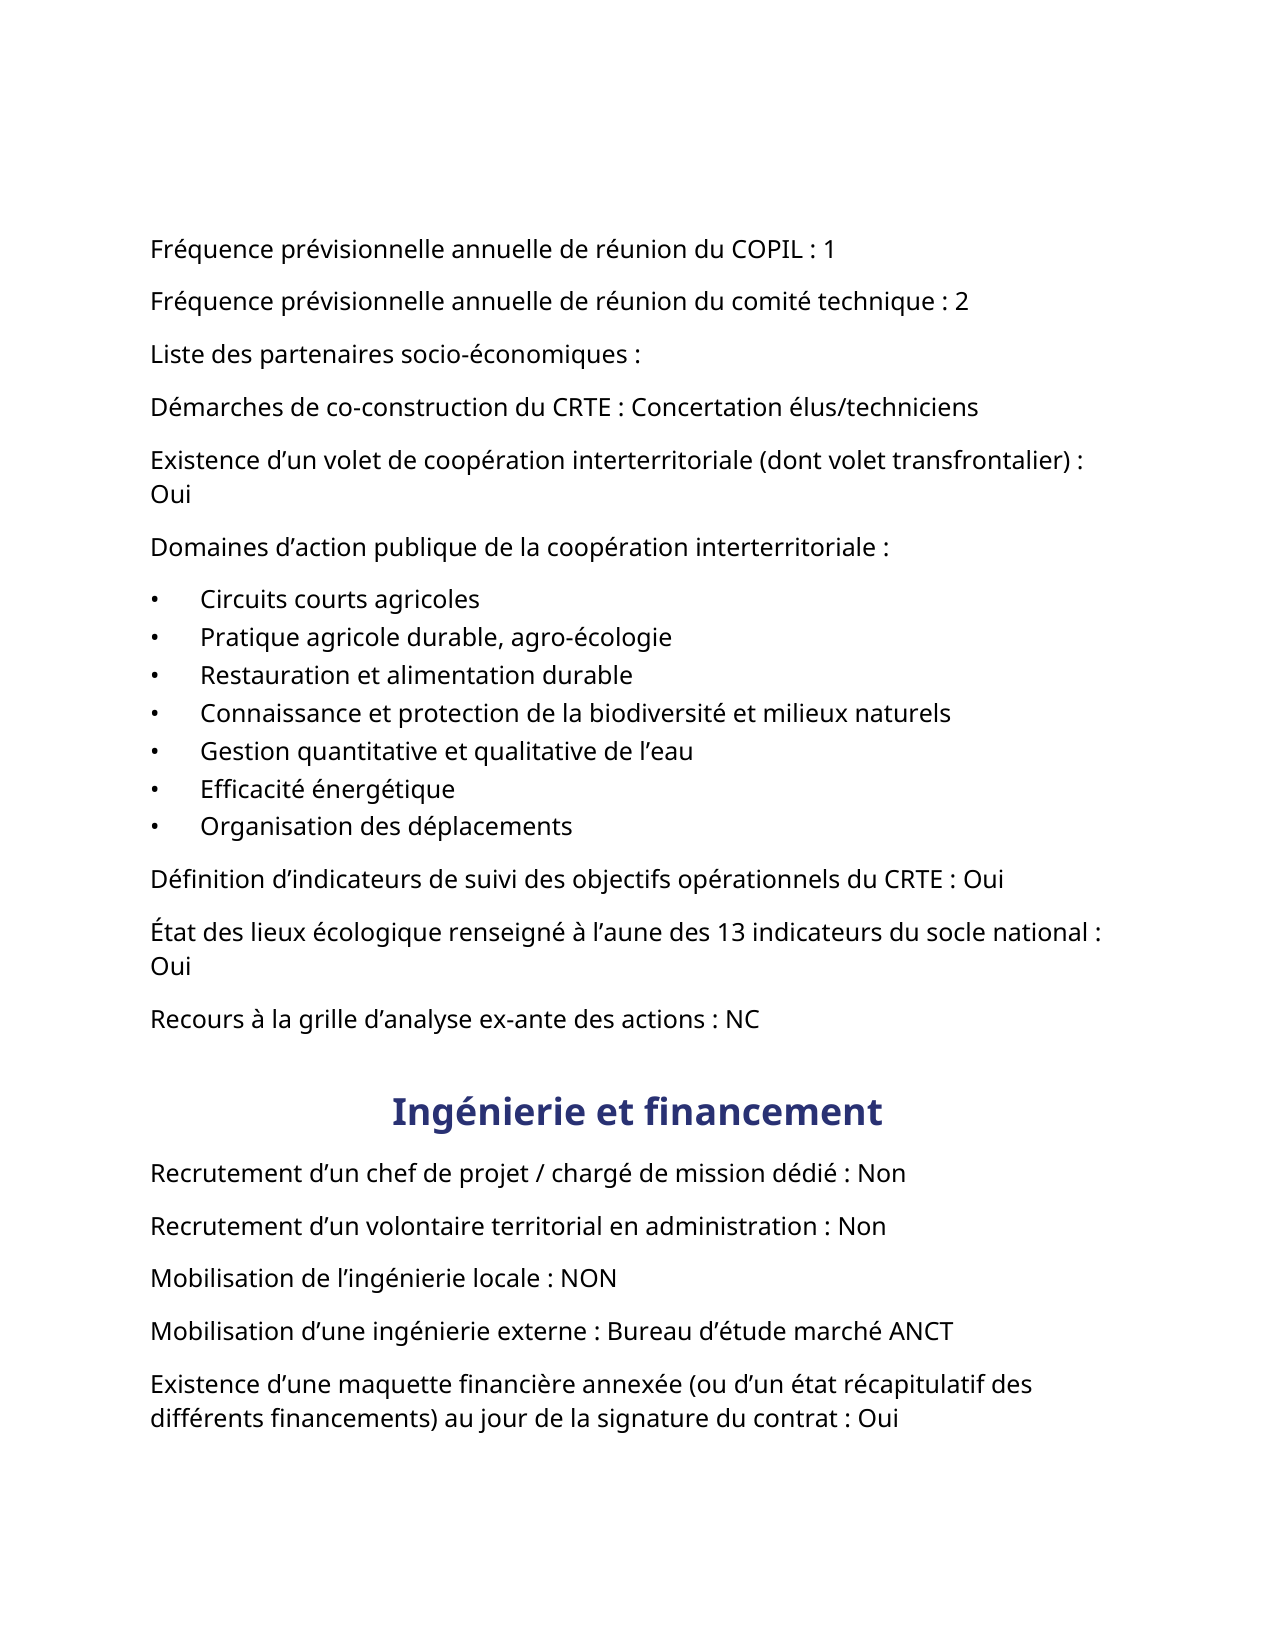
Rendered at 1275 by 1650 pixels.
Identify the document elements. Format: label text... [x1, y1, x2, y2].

list Restauration et alimentation durable [150, 658, 1125, 692]
text Fréquence prévisionnelle annuelle de réunion du COPIL : 1 [150, 231, 1125, 265]
list Circuits courts agricoles [150, 582, 1125, 616]
text Définition d’indicateurs de suivi des objectifs opérationnels du CRTE : Oui [150, 862, 1125, 896]
list Efficacité énergétique [150, 771, 1125, 805]
text Mobilisation de l’ingénierie locale : NON [150, 1261, 1125, 1295]
text Existence d’une maquette financière annexée (ou d’un état récapitulatif des différents financements) au jour de la signature du contrat : Oui [150, 1367, 1125, 1435]
text Recrutement d’un chef de projet / chargé de mission dédié : Non [150, 1155, 1125, 1189]
list Pratique agricole durable, agro-écologie [150, 620, 1125, 654]
text Recrutement d’un volontaire territorial en administration : Non [150, 1208, 1125, 1242]
text Domaines d’action publique de la coopération interterritoriale : [150, 529, 1125, 563]
subtitle Ingénierie et financement [150, 1086, 1125, 1137]
text Liste des partenaires socio-économiques : [150, 337, 1125, 371]
list Gestion quantitative et qualitative de l’eau [150, 733, 1125, 767]
text Fréquence prévisionnelle annuelle de réunion du comité technique : 2 [150, 284, 1125, 318]
list Connaissance et protection de la biodiversité et milieux naturels [150, 696, 1125, 730]
text État des lieux écologique renseigné à l’aune des 13 indicateurs du socle national : Oui [150, 915, 1125, 983]
text Recours à la grille d’analyse ex-ante des actions : NC [150, 1002, 1125, 1036]
list Organisation des déplacements [150, 809, 1125, 843]
text Démarches de co-construction du CRTE : Concertation élus/techniciens [150, 390, 1125, 424]
text Mobilisation d’une ingénierie externe : Bureau d’étude marché ANCT [150, 1314, 1125, 1348]
text Existence d’un volet de coopération interterritoriale (dont volet transfrontalier) : Oui [150, 442, 1125, 511]
